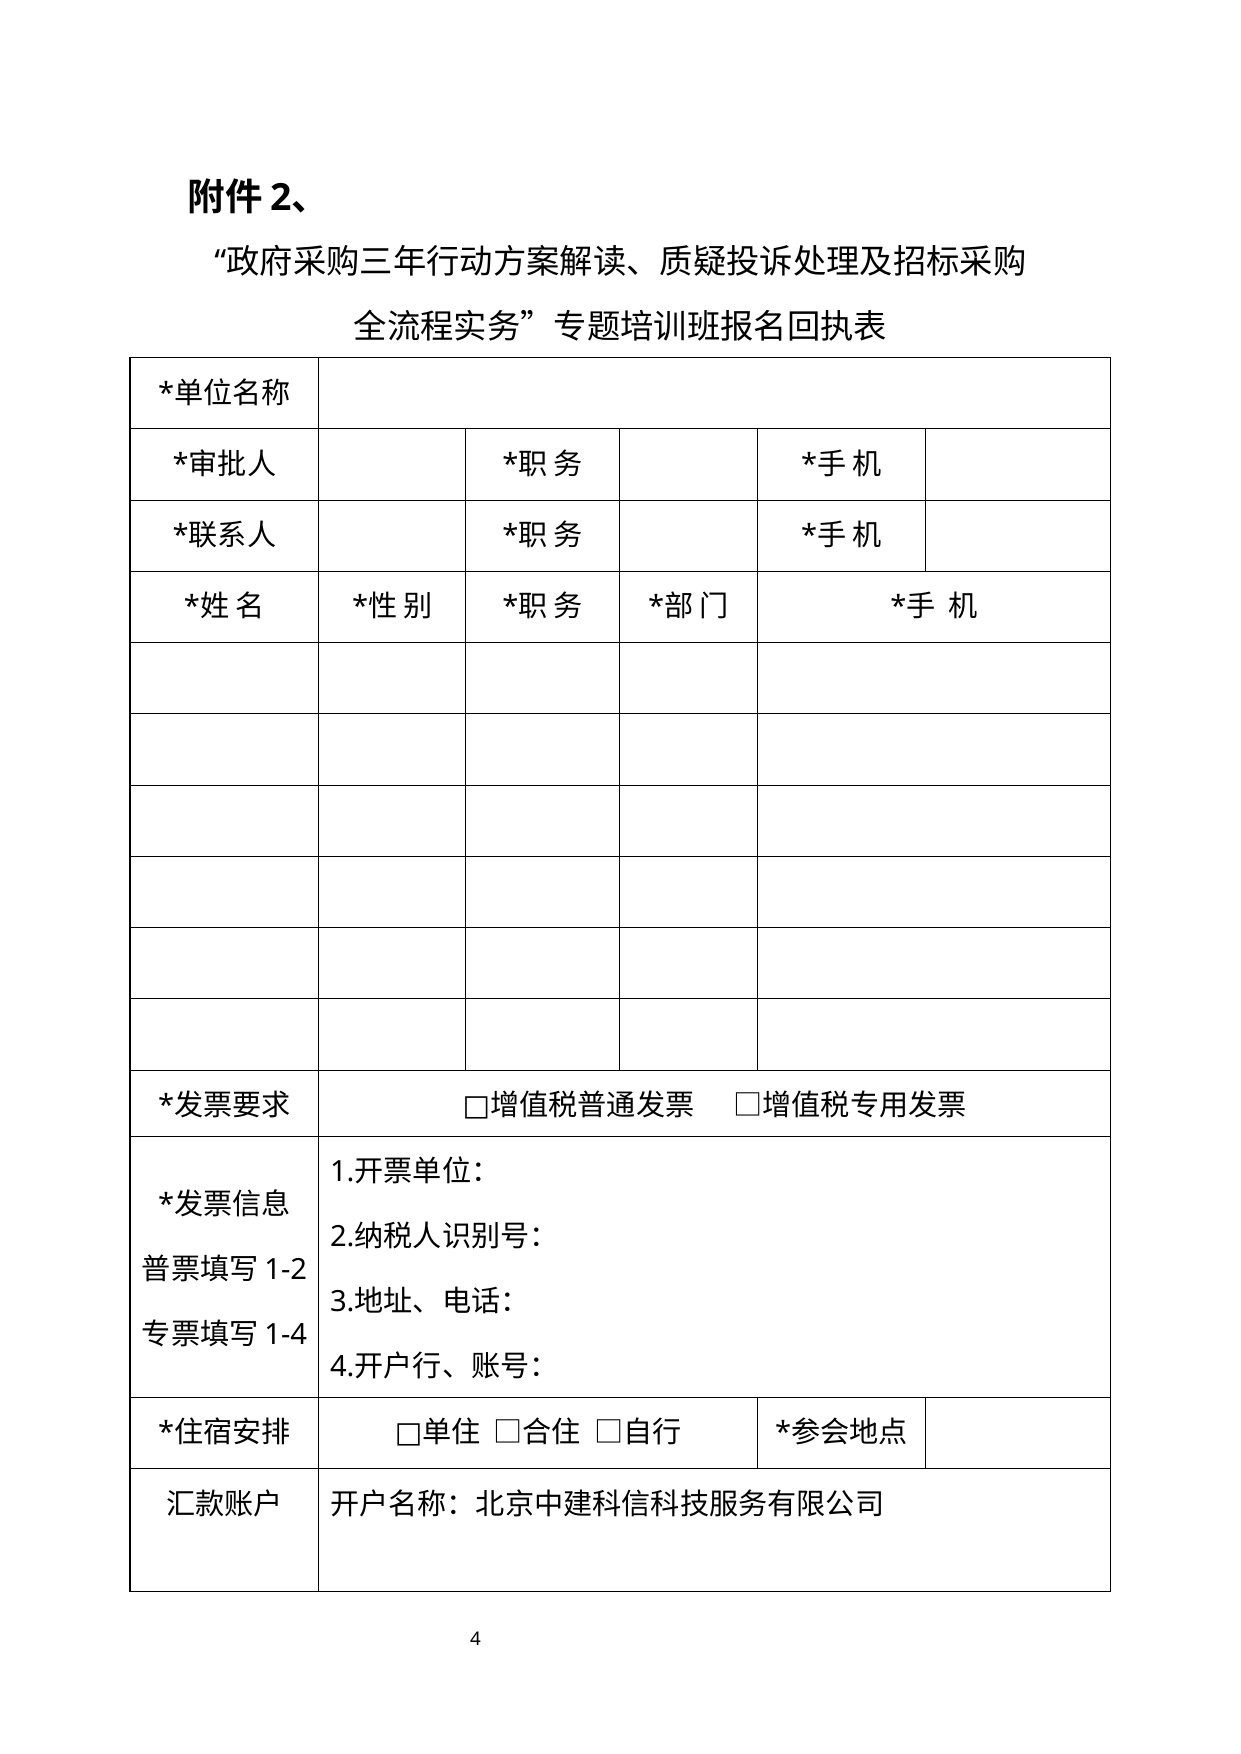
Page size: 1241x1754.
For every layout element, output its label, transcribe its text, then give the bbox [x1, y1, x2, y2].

table_cell [131, 643, 318, 713]
table_cell [620, 429, 757, 499]
table_cell [620, 857, 757, 927]
table_cell [466, 643, 619, 713]
table_cell 汇款账户 [131, 1469, 318, 1591]
table_header [319, 358, 1110, 428]
table_cell □增值税普通发票 □增值税专用发票 [319, 1071, 1110, 1136]
text 附件2、 [187, 162, 1053, 227]
table_cell *职 务 [466, 572, 619, 642]
table_cell [466, 714, 619, 784]
table_cell *手 机 [758, 501, 925, 571]
table_cell *手 机 [758, 572, 1110, 642]
table_cell [319, 714, 465, 784]
table_cell [131, 928, 318, 998]
table_cell [620, 714, 757, 784]
table_cell [758, 928, 1110, 998]
table_cell [319, 786, 465, 856]
subtitle 全流程实务”专题培训班报名回执表 [187, 292, 1053, 357]
table_cell *发票要求 [131, 1071, 318, 1136]
table_cell *职 务 [466, 429, 619, 499]
table_cell *手 机 [758, 429, 925, 499]
table_cell [466, 786, 619, 856]
table_cell 1.开票单位： 2.纳税人识别号： 3.地址、电话： 4.开户行、账号： [319, 1137, 1110, 1397]
table_cell [319, 928, 465, 998]
table_cell *部 门 [620, 572, 757, 642]
table_cell [758, 714, 1110, 784]
table_cell [620, 999, 757, 1069]
table_cell [131, 786, 318, 856]
table_cell [758, 857, 1110, 927]
table_cell *审批人 [131, 429, 318, 499]
subtitle “政府采购三年行动方案解读、质疑投诉处理及招标采购 [187, 227, 1053, 292]
table_cell [466, 857, 619, 927]
table_cell [758, 643, 1110, 713]
table_cell [926, 1398, 1110, 1468]
table_cell [131, 999, 318, 1069]
table_cell [758, 786, 1110, 856]
table_cell □单住 □合住 □自行 [319, 1398, 757, 1468]
table_cell [758, 999, 1110, 1069]
table_cell [926, 429, 1110, 499]
table_cell [620, 501, 757, 571]
table_cell [319, 999, 465, 1069]
table_cell [620, 928, 757, 998]
table_cell [319, 857, 465, 927]
table_cell [926, 501, 1110, 571]
table_header *单位名称 [131, 358, 318, 428]
table_cell *性 别 [319, 572, 465, 642]
table_cell *住宿安排 [131, 1398, 318, 1468]
table_cell [319, 501, 465, 571]
table_cell [466, 999, 619, 1069]
table_cell *联系人 [131, 501, 318, 571]
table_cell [319, 1469, 1110, 1591]
table_cell [319, 429, 465, 499]
table_cell [466, 928, 619, 998]
table_cell *姓 名 [131, 572, 318, 642]
table_cell [131, 857, 318, 927]
table_cell [620, 786, 757, 856]
table_cell [131, 714, 318, 784]
table_cell *发票信息 普票填写1-2 专票填写1-4 [131, 1137, 318, 1397]
table_cell *职 务 [466, 501, 619, 571]
table_cell *参会地点 [758, 1398, 925, 1468]
table_cell [319, 643, 465, 713]
table_cell [620, 643, 757, 713]
